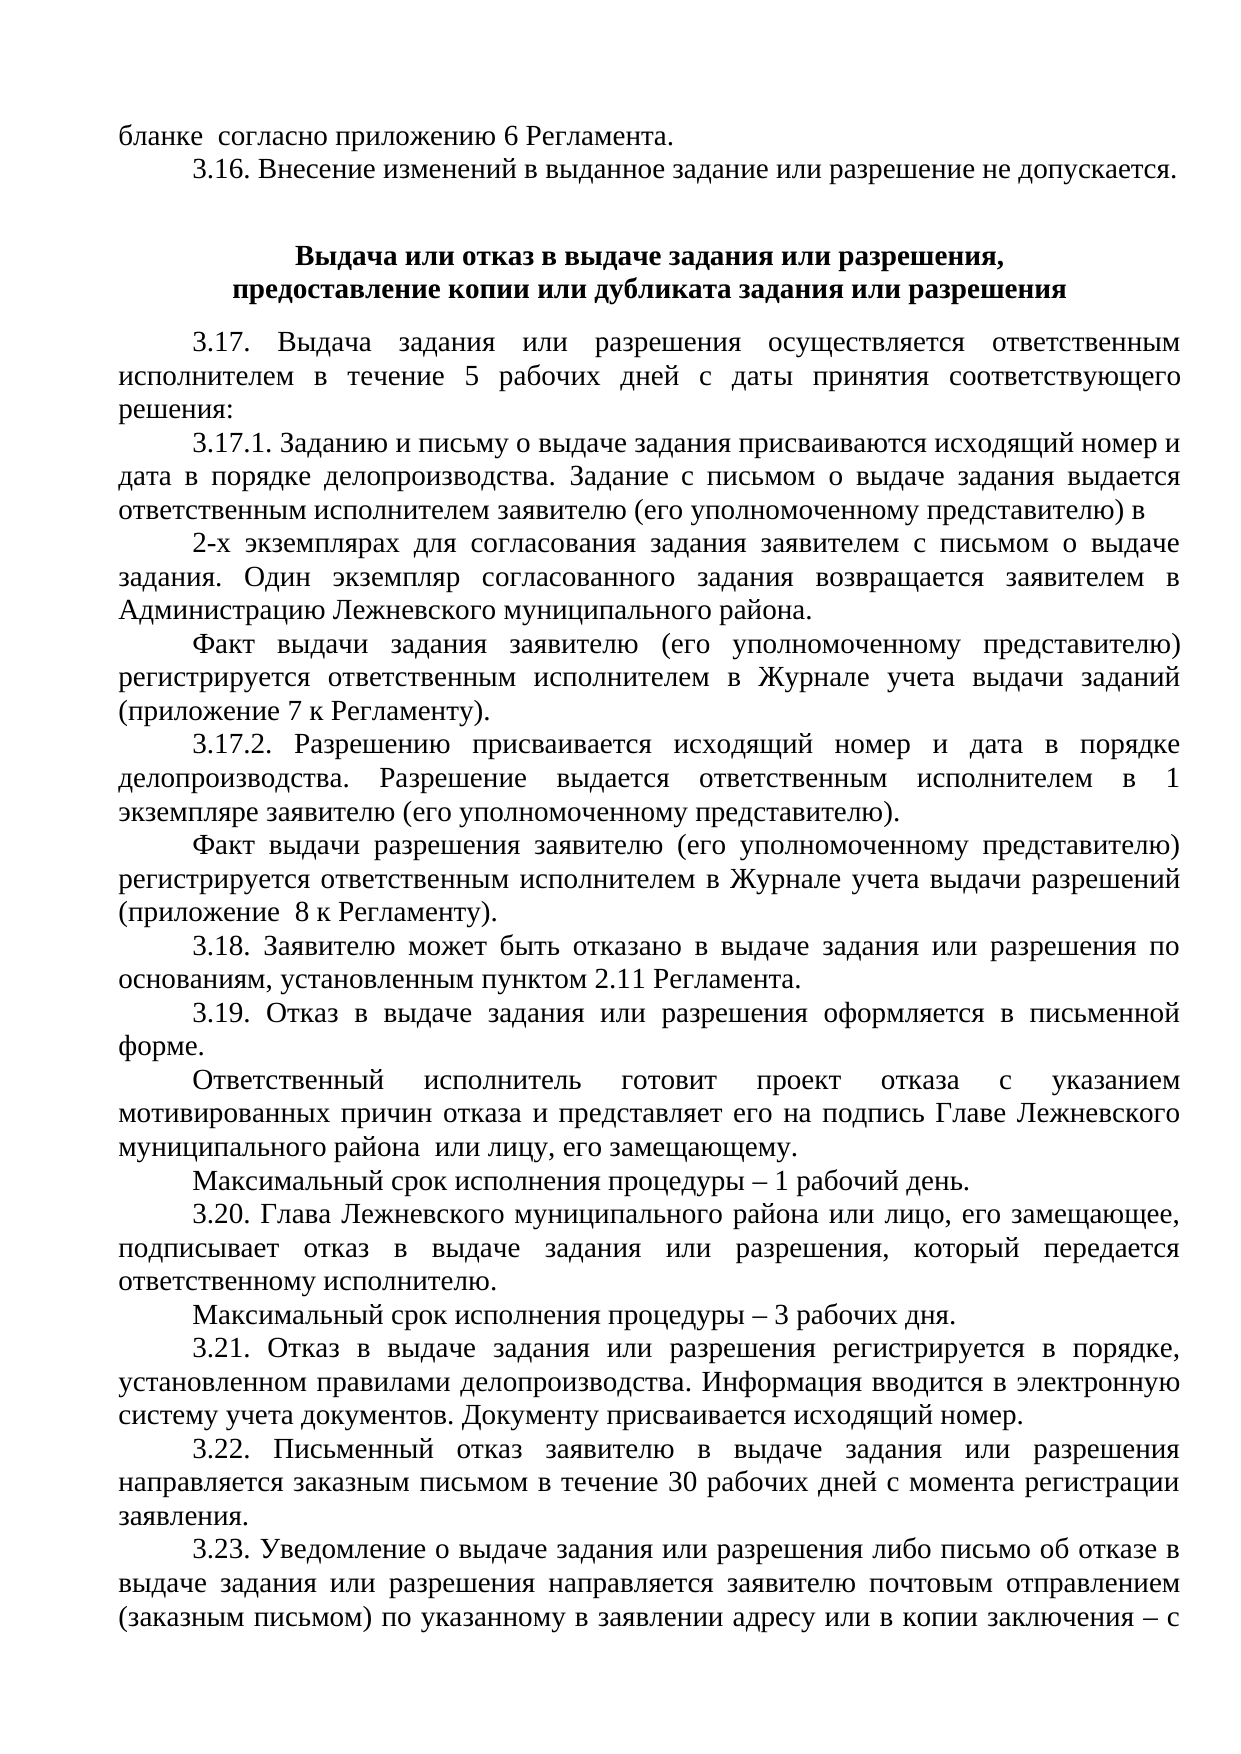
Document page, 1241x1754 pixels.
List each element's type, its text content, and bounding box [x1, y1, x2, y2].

text 3.17.1. Заданию и письму о выдаче задания присваиваются исходящий номер и дата в порядке делопроизводства. Задание с письмом о выдаче задания выдается ответственным исполнителем заявителю (его уполномоченному представителю) в [118, 425, 1181, 525]
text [118, 1532, 1181, 1632]
text Выдача или отказ в выдаче задания или разрешения, [118, 238, 1181, 271]
text 3.21. Отказ в выдаче задания или разрешения регистрируется в порядке, установленном правилами делопроизводства. Информация вводится в электронную систему учета документов. Документу присваивается исходящий номер. [118, 1330, 1181, 1431]
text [118, 118, 1181, 152]
text 3.22. Письменный отказ заявителю в выдаче задания или разрешения направляется заказным письмом в течение 30 рабочих дней с момента регистрации заявления. [118, 1431, 1181, 1532]
text 3.17. Выдача задания или разрешения осуществляется ответственным исполнителем в течение 5 рабочих дней с даты принятия соответствующего решения: [118, 324, 1181, 425]
text 3.19. Отказ в выдаче задания или разрешения оформляется в письменной форме. [118, 995, 1181, 1062]
text Максимальный срок исполнения процедуры – 1 рабочий день. [118, 1163, 1181, 1196]
text Максимальный срок исполнения процедуры – 3 рабочих дня. [118, 1297, 1181, 1330]
text предоставление копии или дубликата задания или разрешения [118, 271, 1181, 305]
text 3.20. Глава Лежневского муниципального района или лицо, его замещающее, подписывает отказ в выдаче задания или разрешения, который передается ответственному исполнителю. [118, 1196, 1181, 1297]
text Факт выдачи разрешения заявителю (его уполномоченному представителю) регистрируется ответственным исполнителем в Журнале учета выдачи разрешений (приложение 8 к Регламенту). [118, 827, 1181, 928]
text Ответственный исполнитель готовит проект отказа с указанием мотивированных причин отказа и представляет его на подпись Главе Лежневского муниципального района или лицу, его замещающему. [118, 1062, 1181, 1163]
text Факт выдачи задания заявителю (его уполномоченному представителю) регистрируется ответственным исполнителем в Журнале учета выдачи заданий (приложение 7 к Регламенту). [118, 626, 1181, 727]
text 3.18. Заявителю может быть отказано в выдаче задания или разрешения по основаниям, установленным пунктом 2.11 Регламента. [118, 928, 1181, 995]
text 2-х экземплярах для согласования задания заявителем с письмом о выдаче задания. Один экземпляр согласованного задания возвращается заявителем в Администрацию Лежневского муниципального района. [118, 525, 1181, 626]
text 3.16. Внесение изменений в выданное задание или разрешение не допускается. [118, 152, 1181, 185]
text 3.17.2. Разрешению присваивается исходящий номер и дата в порядке делопроизводства. Разрешение выдается ответственным исполнителем в 1 экземпляре заявителю (его уполномоченному представителю). [118, 727, 1181, 827]
